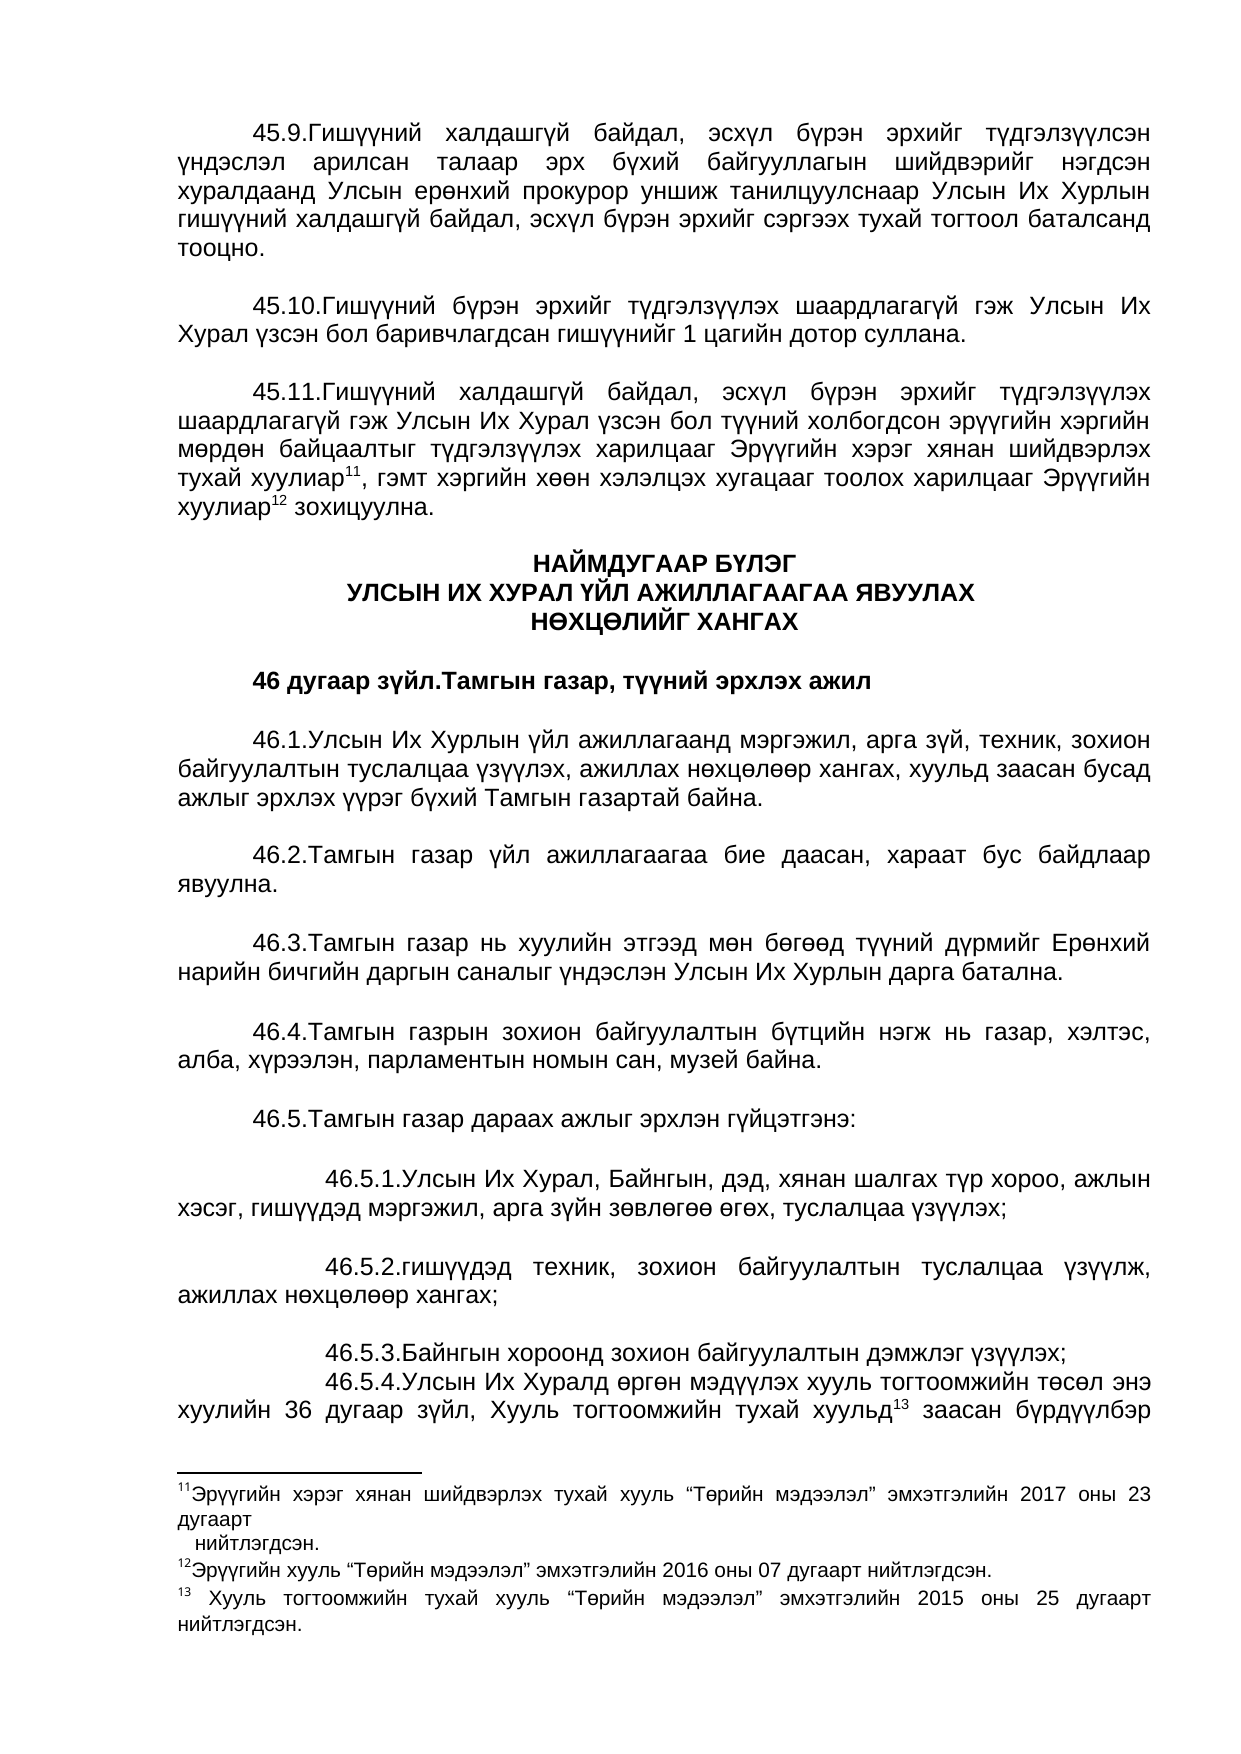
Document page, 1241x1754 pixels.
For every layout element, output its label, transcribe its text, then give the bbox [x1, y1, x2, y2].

text 45.10.Гишүүний бүрэн эрхийг түдгэлзүүлэх шаардлагагүй гэж Улсын Их Хурал үзсэн бол баривчлагдсан гишүүнийг 1 цагийн дотор суллана. [177, 291, 1152, 348]
text 46.5.1.Улсын Их Хурал, Байнгын, дэд, хянан шалгах түр хороо, ажлын хэсэг, гишүүдэд мэргэжил, арга зүйн зөвлөгөө өгөх, туслалцаа үзүүлэх; [177, 1164, 1152, 1221]
text 46.4.Тамгын газрын зохион байгуулалтын бүтцийн нэгж нь газар, хэлтэс, алба, хүрээлэн, парламентын номын сан, музей байна. [177, 1016, 1152, 1074]
text НӨХЦӨЛИЙГ ХАНГАХ [177, 607, 1152, 636]
text НАЙМДУГААР БҮЛЭГ [177, 549, 1152, 578]
text 46.5.3.Байнгын хороонд зохион байгуулалтын дэмжлэг үзүүлэх; [177, 1338, 1152, 1367]
text 46.3.Тамгын газар нь хуулийн этгээд мөн бөгөөд түүний дүрмийг Ерөнхий нарийн бичгийн даргын саналыг үндэслэн Улсын Их Хурлын дарга батална. [177, 928, 1152, 986]
text 46.5.2.гишүүдэд техник, зохион байгуулалтын туслалцаа үзүүлж, ажиллах нөхцөлөөр хангах; [177, 1252, 1152, 1309]
text 46.2.Тамгын газар үйл ажиллагаагаа бие даасан, хараат бус байдлаар явуулна. [177, 840, 1152, 898]
text 45.9.Гишүүний халдашгүй байдал, эсхүл бүрэн эрхийг түдгэлзүүлсэн үндэслэл арилсан талаар эрх бүхий байгууллагын шийдвэрийг нэгдсэн хуралдаанд Улсын ерөнхий прокурор уншиж танилцуулснаар Улсын Их Хурлын гишүүний халдашгүй байдал, эсхүл бүрэн эрхийг сэргээх тухай тогтоол баталсанд тооцно. [177, 118, 1152, 262]
text 46.1.Улсын Их Хурлын үйл ажиллагаанд мэргэжил, арга зүй, техник, зохион байгуулалтын туслалцаа үзүүлэх, ажиллах нөхцөлөөр хангах, хуульд заасан бусад ажлыг эрхлэх үүрэг бүхий Тамгын газартай байна. [177, 725, 1152, 812]
text 45.11.Гишүүний халдашгүй байдал, эсхүл бүрэн эрхийг түдгэлзүүлэх шаардлагагүй гэж Улсын Их Хурал үзсэн бол түүний холбогдсон эрүүгийн хэргийн мөрдөн байцаалтыг түдгэлзүүлэх харилцааг Эрүүгийн хэрэг хянан шийдвэрлэх тухай хуулиар, гэмт хэргийн хөөн хэлэлцэх хугацааг тоолох харилцааг Эрүүгийн хуулиар зохицуулна. [177, 377, 1152, 521]
text УЛСЫН ИХ ХУРАЛ ҮЙЛ АЖИЛЛАГААГАА ЯВУУЛАХ [177, 578, 1152, 607]
text 46 дугаар зүйл.Тамгын газар, түүний эрхлэх ажил [177, 666, 1152, 695]
text 46.5.Тамгын газар дараах ажлыг эрхлэн гүйцэтгэнэ: [177, 1104, 1152, 1133]
